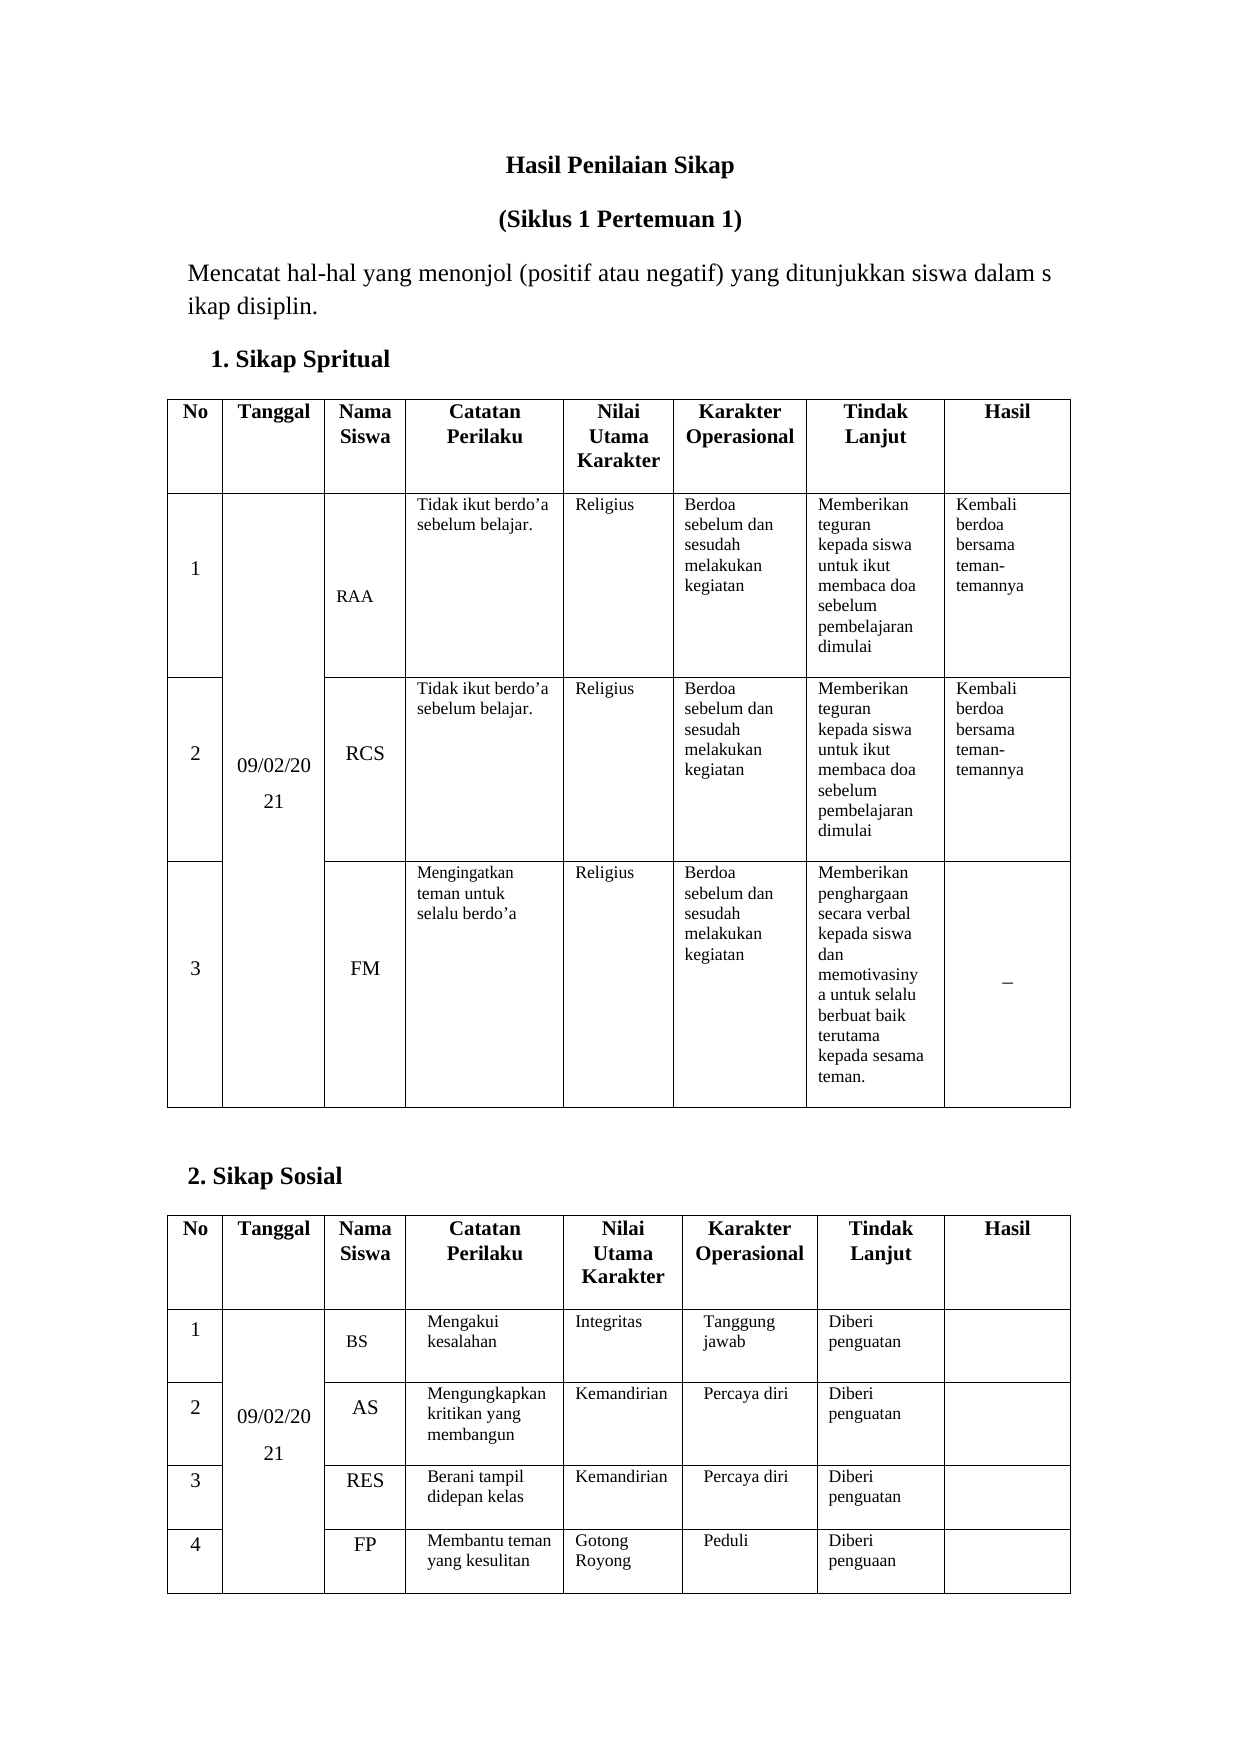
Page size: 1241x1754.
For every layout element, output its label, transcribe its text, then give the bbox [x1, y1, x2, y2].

table_cell 09/02/2021 [223, 1310, 324, 1592]
table_header Karakter Operasional [674, 400, 806, 492]
table_cell Kemandirian [564, 1466, 682, 1528]
table_cell 4 [168, 1530, 222, 1592]
table_cell Mengakui kesalahan [406, 1310, 563, 1382]
table_cell Diberi penguaan [818, 1530, 944, 1592]
table_header Nama Siswa [325, 400, 405, 492]
table_cell 1 [168, 1310, 222, 1382]
table_cell RES [325, 1466, 405, 1528]
table_header Karakter Operasional [683, 1216, 817, 1309]
table_cell Membantu teman yang kesulitan [406, 1530, 563, 1592]
table_cell Gotong Royong [564, 1530, 682, 1592]
table_header Hasil [945, 1216, 1070, 1309]
table_cell Diberi penguatan [818, 1310, 944, 1382]
text Hasil Penilaian Sikap [187, 150, 1053, 179]
table_cell 2 [168, 678, 222, 861]
table_cell [945, 1383, 1070, 1464]
table_cell Memberikan penghargaan secara verbal kepada siswa dan memotivasinya untuk selalu berbuat baik terutama kepada sesama teman. [807, 862, 944, 1107]
table_header Nilai Utama Karakter [564, 400, 673, 492]
table_cell 1 [168, 494, 222, 677]
table_cell Kemandirian [564, 1383, 682, 1464]
table_cell AS [325, 1383, 405, 1464]
table_cell Tanggung jawab [683, 1310, 817, 1382]
table_cell Integritas [564, 1310, 682, 1382]
table_cell RCS [325, 678, 405, 861]
table_cell 3 [168, 862, 222, 1107]
table_header Nilai Utama Karakter [564, 1216, 682, 1309]
table_cell Percaya diri [683, 1466, 817, 1528]
table_cell Diberi penguatan [818, 1466, 944, 1528]
table_header Tanggal [223, 1216, 324, 1309]
table_cell Memberikan teguran kepada siswa untuk ikut membaca doa sebelum pembelajaran dimulai [807, 678, 944, 861]
table_cell Diberi penguatan [818, 1383, 944, 1464]
table_cell Kembali berdoa bersama teman- temannya [945, 494, 1070, 677]
table_cell Percaya diri [683, 1383, 817, 1464]
table_cell [945, 1466, 1070, 1528]
table_cell Tidak ikut berdo’a sebelum belajar. [406, 494, 563, 677]
list Sikap Spritual [210, 344, 1053, 373]
table_cell FM [325, 862, 405, 1107]
table_cell Kembali berdoa bersama teman- temannya [945, 678, 1070, 861]
table_cell RAA [325, 494, 405, 677]
table_header Hasil [945, 400, 1070, 492]
table_cell Berdoa sebelum dan sesudah melakukan kegiatan [674, 494, 806, 677]
table_header No [168, 400, 222, 492]
table_cell 2 [168, 1383, 222, 1464]
table_cell FP [325, 1530, 405, 1592]
table_cell [945, 1530, 1070, 1592]
table_header Tindak Lanjut [818, 1216, 944, 1309]
table_header Tindak Lanjut [807, 400, 944, 492]
table_header Nama Siswa [325, 1216, 405, 1309]
text Mencatat hal-hal yang menonjol (positif atau negatif) yang ditunjukkan siswa dalam sikap disiplin. [187, 258, 1053, 319]
table_cell Berdoa sebelum dan sesudah melakukan kegiatan [674, 678, 806, 861]
table_cell Berdoa sebelum dan sesudah melakukan kegiatan [674, 862, 806, 1107]
table_cell _ [945, 862, 1070, 1107]
table_cell Religius [564, 494, 673, 677]
table_cell 09/02/2021 [223, 494, 324, 1107]
table_cell Religius [564, 678, 673, 861]
text (Siklus 1 Pertemuan 1) [187, 204, 1053, 233]
table_cell Mengungkapkankritikan yang membangun [406, 1383, 563, 1464]
table_cell BS [325, 1310, 405, 1382]
table_header Tanggal [223, 400, 324, 492]
table_header Catatan Perilaku [406, 400, 563, 492]
table_cell Religius [564, 862, 673, 1107]
table_cell Berani tampil didepan kelas [406, 1466, 563, 1528]
table_cell 3 [168, 1466, 222, 1528]
table_cell Tidak ikut berdo’a sebelum belajar. [406, 678, 563, 861]
table_cell Peduli [683, 1530, 817, 1592]
table_header No [168, 1216, 222, 1309]
table_cell Memberikan teguran kepada siswa untuk ikut membaca doa sebelum pembelajaran dimulai [807, 494, 944, 677]
list Sikap Sosial [187, 1161, 1053, 1190]
table_cell Mengingatkan teman untuk selalu berdo’a [406, 862, 563, 1107]
table_header Catatan Perilaku [406, 1216, 563, 1309]
table_cell [945, 1310, 1070, 1382]
